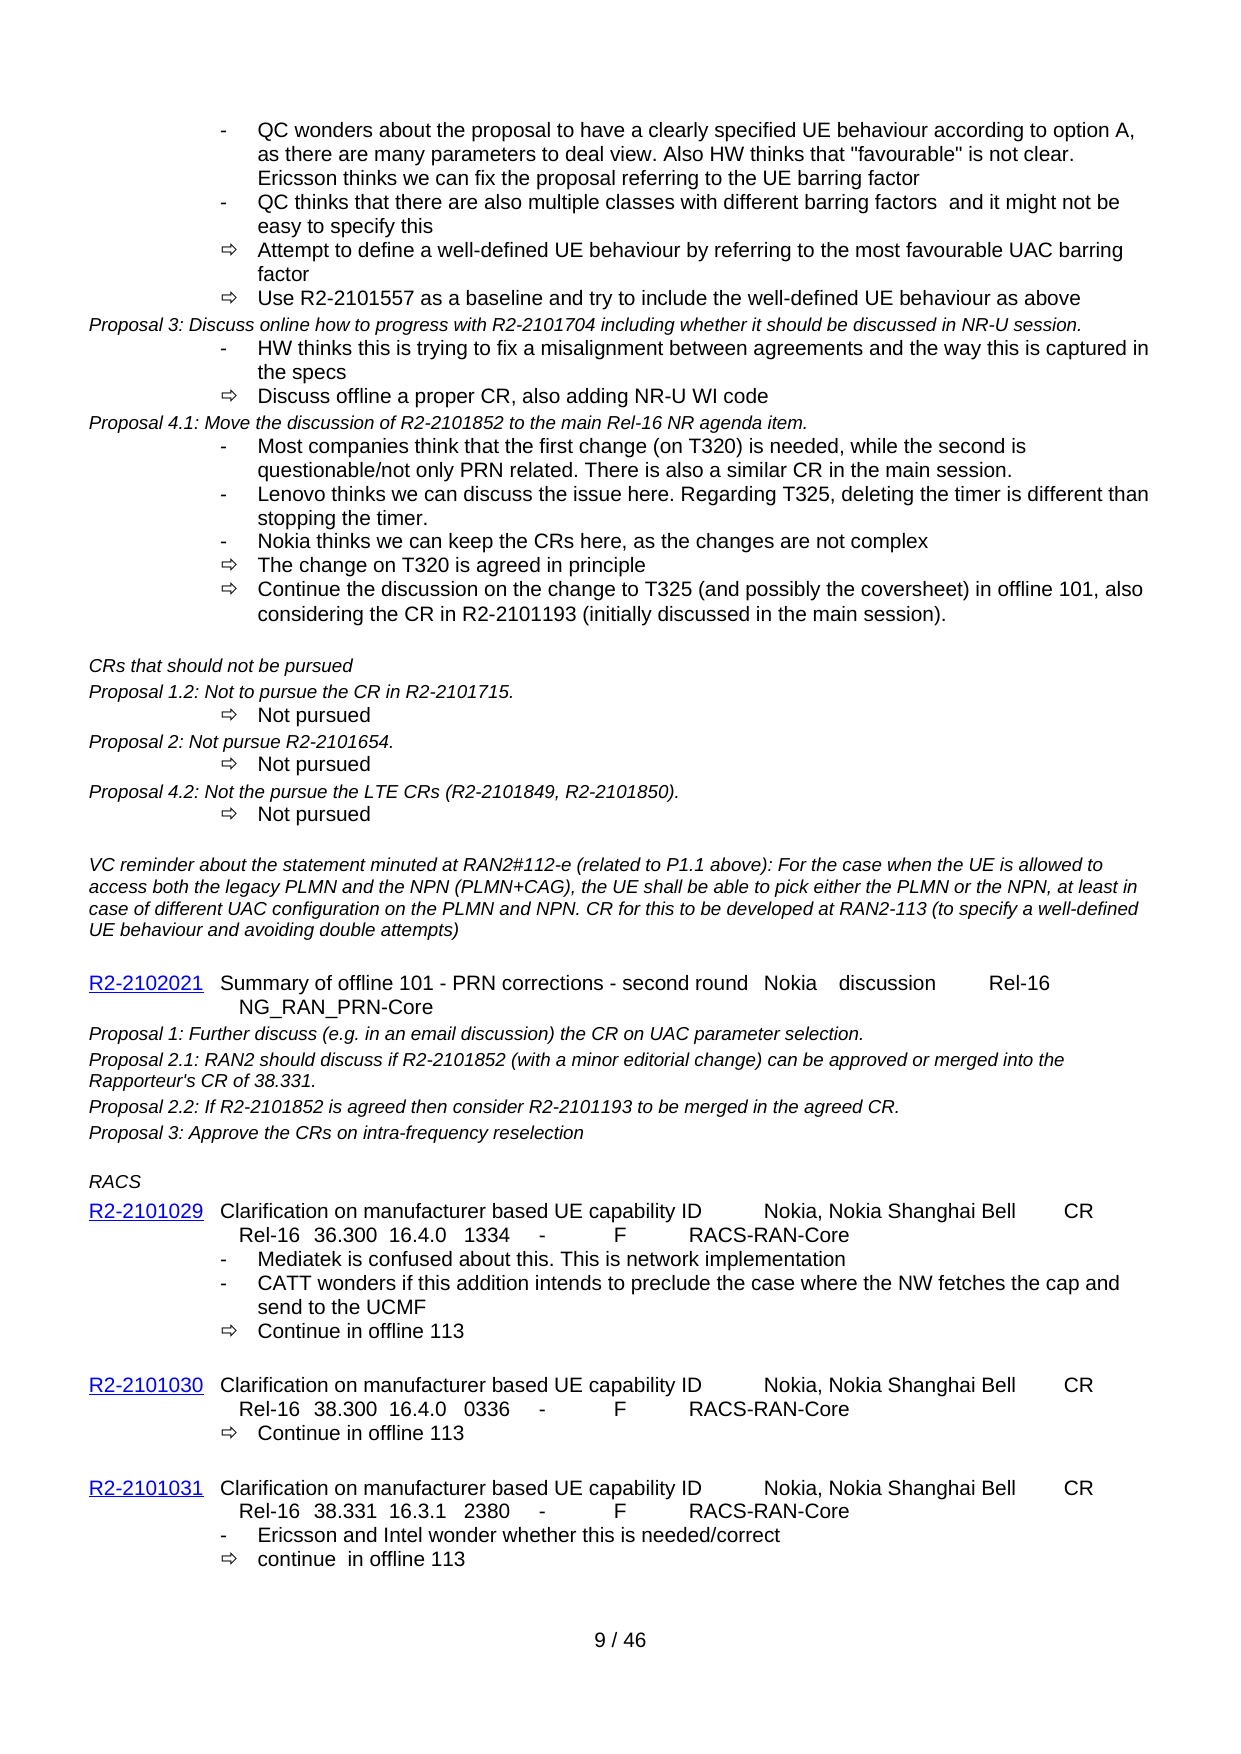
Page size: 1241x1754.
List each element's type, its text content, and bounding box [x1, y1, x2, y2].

list continue in offline 113 [220, 1547, 1152, 1571]
list The change on T320 is agreed in principle [220, 553, 1152, 577]
text Proposal 1: Further discuss (e.g. in an email discussion) the CR on UAC parameter selection. [89, 1023, 1152, 1044]
list CATT wonders if this addition intends to preclude the case where the NW fetches the cap and send to the UCMF [220, 1271, 1152, 1319]
list Lenovo thinks we can discuss the issue here. Regarding T325, deleting the timer is different than stopping the timer. [220, 481, 1152, 529]
list Continue in offline 113 [220, 1421, 1152, 1445]
text Proposal 2.1: RAN2 should discuss if R2-2101852 (with a minor editorial change) can be approved or merged into the Rapporteur's CR of 38.331. [89, 1048, 1152, 1092]
list Nokia thinks we can keep the CRs here, as the changes are not complex [220, 529, 1152, 553]
text CRs that should not be pursued [89, 655, 1152, 677]
text RACS [89, 1171, 1152, 1193]
text Proposal 3: Approve the CRs on intra-frequency reselection [89, 1122, 1152, 1143]
text Proposal 2.2: If R2-2101852 is agreed then consider R2-2101193 to be merged in the agreed CR. [89, 1096, 1152, 1117]
title R2-2102021 Summary of offline 101 - PRN corrections - second round Nokia discussion Rel-16 NG_RAN_PRN-Core [89, 971, 1152, 1019]
list Not pursued [220, 702, 1152, 727]
text VC reminder about the statement minuted at RAN2#112-e (related to P1.1 above): For the case when the UE is allowed to access both the legacy PLMN and the NPN (PLMN+CAG), the UE shall be able to pick either the PLMN or the NPN, at least in case of different UAC configuration on the PLMN and NPN. CR for this to be developed at RAN2-113 (to specify a well-defined UE behaviour and avoiding double attempts) [89, 854, 1152, 941]
text Proposal 1.2: Not to pursue the CR in R2-2101715. [89, 681, 1152, 702]
list Continue the discussion on the change to T325 (and possibly the coversheet) in offline 101, also considering the CR in R2-2101193 (initially discussed in the main session). [220, 577, 1152, 625]
list Use R2-2101557 as a baseline and try to include the well-defined UE behaviour as above [220, 286, 1152, 310]
text Proposal 3: Discuss online how to progress with R2-2101704 including whether it should be discussed in NR-U session. [89, 314, 1152, 336]
list QC wonders about the proposal to have a clearly specified UE behaviour according to option A, as there are many parameters to deal view. Also HW thinks that "favourable" is not clear. Ericsson thinks we can fix the proposal referring to the UE barring factor [220, 118, 1152, 190]
text Proposal 4.1: Move the discussion of R2-2101852 to the main Rel-16 NR agenda item. [89, 412, 1152, 433]
title R2-2101029 Clarification on manufacturer based UE capability ID Nokia, Nokia Shanghai Bell CR Rel-16 36.300 16.4.0 1334 - F RACS-RAN-Core [89, 1199, 1152, 1247]
list Not pursued [220, 752, 1152, 776]
title R2-2101031 Clarification on manufacturer based UE capability ID Nokia, Nokia Shanghai Bell CR Rel-16 38.331 16.3.1 2380 - F RACS-RAN-Core [89, 1475, 1152, 1523]
list Continue in offline 113 [220, 1319, 1152, 1343]
list HW thinks this is trying to fix a misalignment between agreements and the way this is captured in the specs [220, 336, 1152, 384]
list Mediatek is confused about this. This is network implementation [220, 1247, 1152, 1271]
list Attempt to define a well-defined UE behaviour by referring to the most favourable UAC barring factor [220, 238, 1152, 286]
list Not pursued [220, 802, 1152, 826]
text Proposal 2: Not pursue R2-2101654. [89, 731, 1152, 752]
title R2-2101030 Clarification on manufacturer based UE capability ID Nokia, Nokia Shanghai Bell CR Rel-16 38.300 16.4.0 0336 - F RACS-RAN-Core [89, 1373, 1152, 1421]
list Ericsson and Intel wonder whether this is needed/correct [220, 1523, 1152, 1547]
text Proposal 4.2: Not the pursue the LTE CRs (R2-2101849, R2-2101850). [89, 781, 1152, 802]
list QC thinks that there are also multiple classes with different barring factors and it might not be easy to specify this [220, 190, 1152, 238]
list Discuss offline a proper CR, also adding NR-U WI code [220, 384, 1152, 408]
list Most companies think that the first change (on T320) is needed, while the second is questionable/not only PRN related. There is also a similar CR in the main session. [220, 433, 1152, 481]
